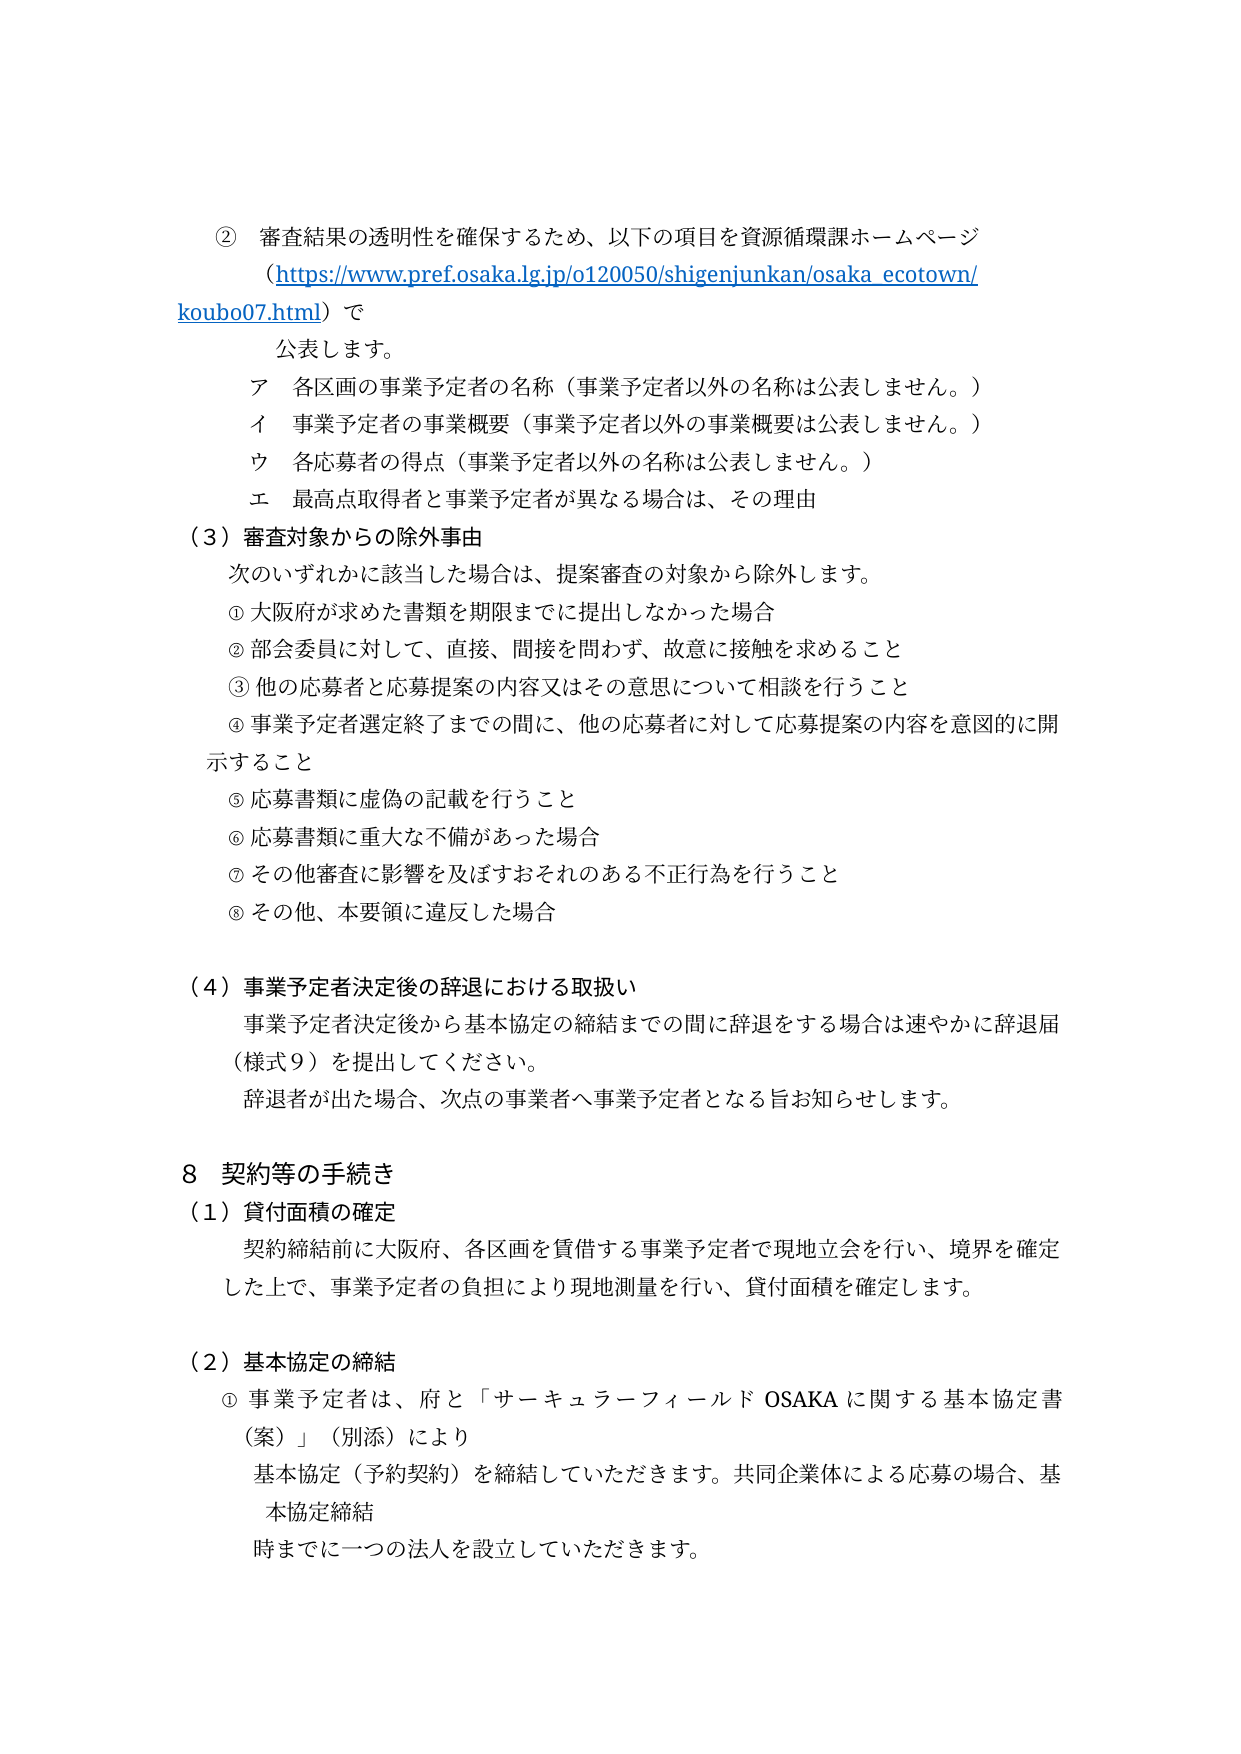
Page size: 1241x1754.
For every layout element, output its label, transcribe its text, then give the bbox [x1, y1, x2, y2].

subtitle （１）貸付面積の確定 [177, 1192, 1063, 1229]
subtitle 契約等の手続き [177, 1154, 1063, 1192]
subtitle （３）審査対象からの除外事由 [177, 517, 1063, 554]
text ⑥ 応募書類に重大な不備があった場合 [206, 817, 1063, 854]
text 事業予定者決定後から基本協定の締結までの間に辞退をする場合は速やかに辞退届（様式９）を提出してください。 [221, 1004, 1063, 1079]
text ④ 事業予定者選定終了までの間に、他の応募者に対して応募提案の内容を意図的に開示すること [206, 704, 1063, 779]
text 時までに一つの法人を設立していただきます。 [254, 1529, 1063, 1567]
subtitle （４）事業予定者決定後の辞退における取扱い [177, 967, 1063, 1004]
text ⑤ 応募書類に虚偽の記載を行うこと [206, 779, 1063, 817]
text ⑦ その他審査に影響を及ぼすおそれのある不正行為を行うこと [206, 854, 1063, 892]
text ② 部会委員に対して、直接、間接を問わず、故意に接触を求めること [206, 629, 1063, 667]
text ⑧ その他、本要領に違反した場合 [206, 892, 1063, 929]
text 次のいずれかに該当した場合は、提案審査の対象から除外します。 [206, 554, 1063, 592]
text ② 審査結果の透明性を確保するため、以下の項目を資源循環課ホームページ [177, 217, 1063, 254]
text 基本協定（予約契約）を締結していただきます。共同企業体による応募の場合、基本協定締結 [254, 1454, 1063, 1529]
list ア 各区画の事業予定者の名称（事業予定者以外の名称は公表しません。） [248, 367, 1063, 404]
text 辞退者が出た場合、次点の事業者へ事業予定者となる旨お知らせします。 [221, 1079, 1063, 1117]
subtitle （２）基本協定の締結 [177, 1342, 1063, 1379]
list イ 事業予定者の事業概要（事業予定者以外の事業概要は公表しません。） [248, 404, 1063, 442]
text 契約締結前に大阪府、各区画を賃借する事業予定者で現地立会を行い、境界を確定した上で、事業予定者の負担により現地測量を行い、貸付面積を確定します。 [221, 1229, 1063, 1304]
text ③ 他の応募者と応募提案の内容又はその意思について相談を行うこと [206, 667, 1063, 704]
list エ 最高点取得者と事業予定者が異なる場合は、その理由 [248, 479, 1063, 517]
text 公表します。 [199, 329, 1063, 367]
text （https://www.pref.osaka.lg.jp/o120050/shigenjunkan/osaka_ecotown/koubo07.html）で [177, 254, 1063, 329]
text ① 大阪府が求めた書類を期限までに提出しなかった場合 [206, 592, 1063, 629]
list ウ 各応募者の得点（事業予定者以外の名称は公表しません。） [248, 442, 1063, 479]
text ① 事業予定者は、府と「サーキュラーフィールドOSAKAに関する基本協定書（案）」（別添）により [221, 1379, 1063, 1454]
